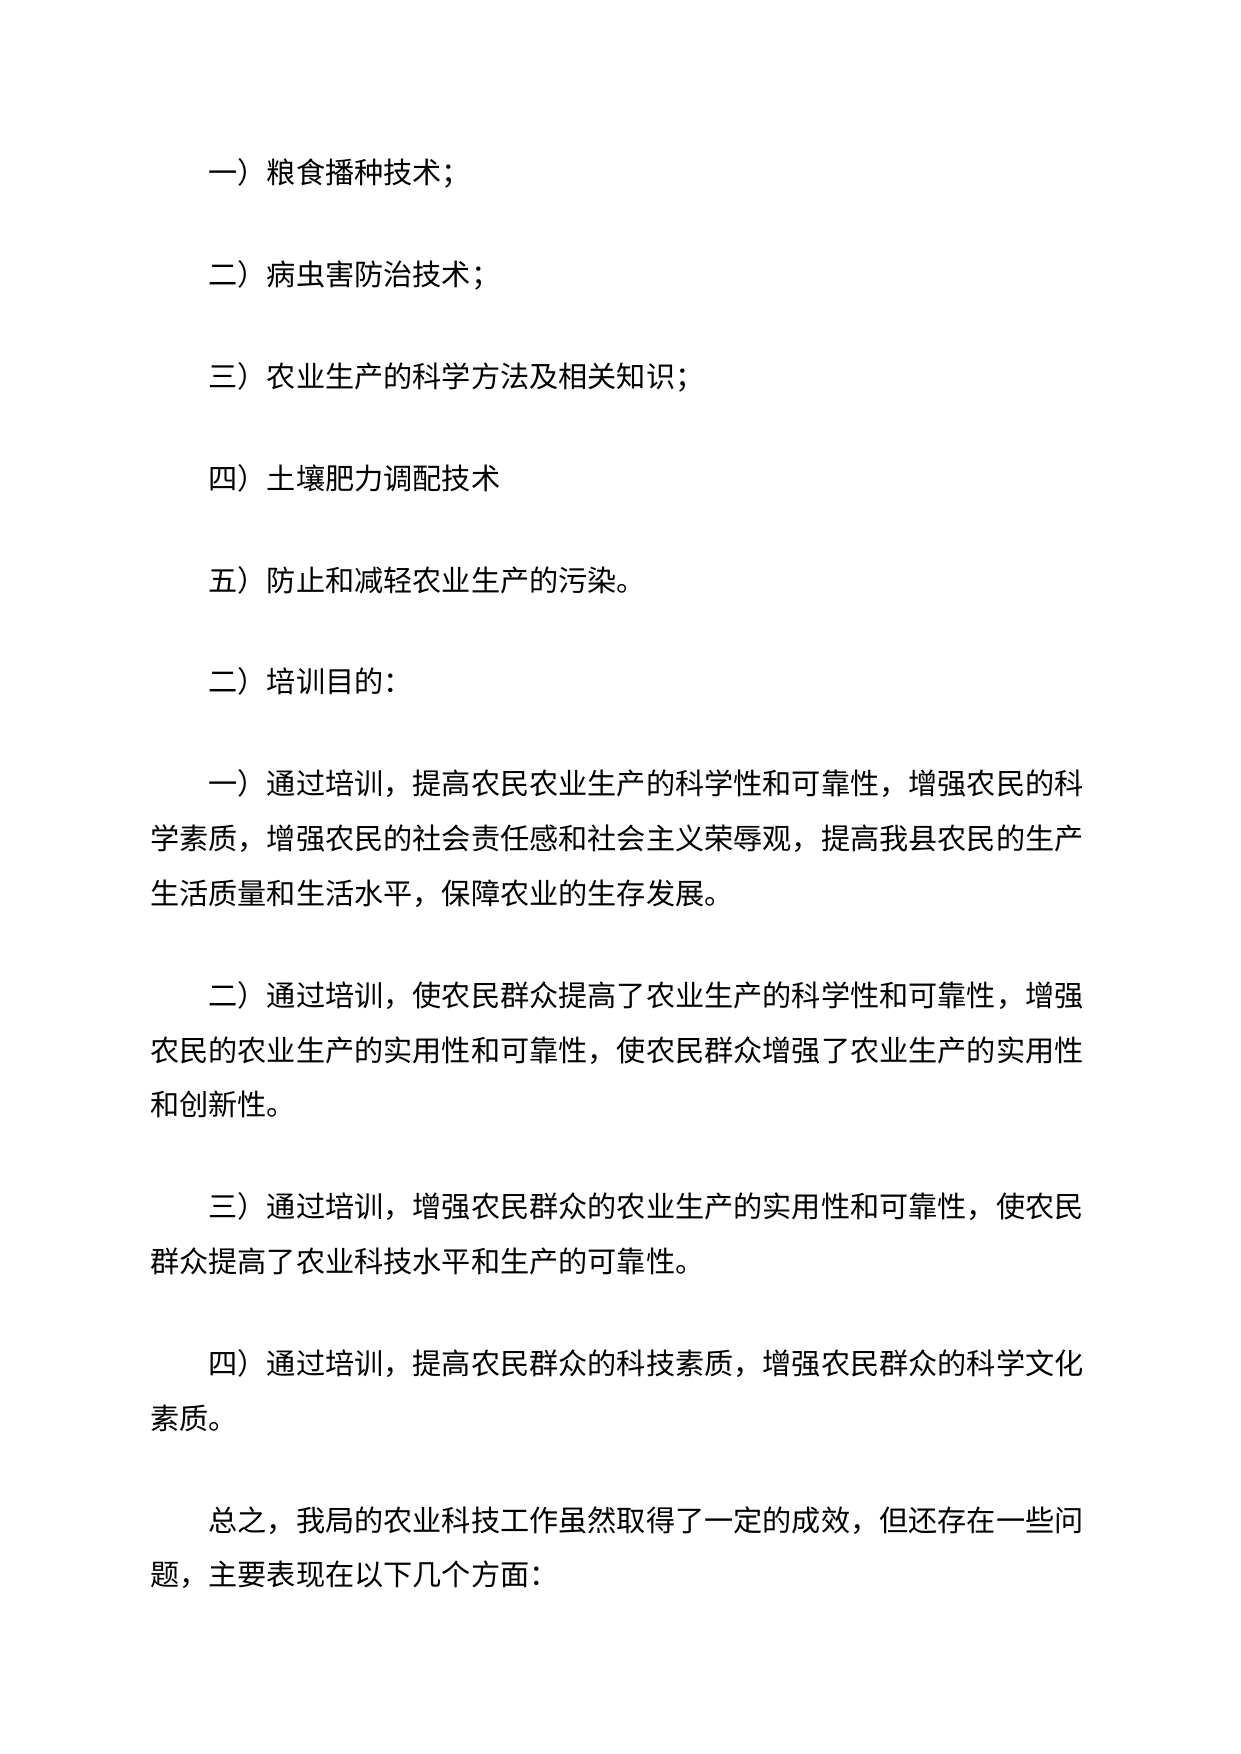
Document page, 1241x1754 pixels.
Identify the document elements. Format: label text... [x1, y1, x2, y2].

text 一）粮食播种技术； [150, 150, 1090, 192]
text 三）通过培训，增强农民群众的农业生产的实用性和可靠性，使农民群众提高了农业科技水平和生产的可靠性。 [150, 1184, 1090, 1281]
text 一）通过培训，提高农民农业生产的科学性和可靠性，增强农民的科学素质，增强农民的社会责任感和社会主义荣辱观，提高我县农民的生产生活质量和生活水平，保障农业的生存发展。 [150, 761, 1090, 913]
text 二）病虫害防治技术； [150, 252, 1090, 294]
text 二）培训目的： [150, 659, 1090, 701]
text 总之，我局的农业科技工作虽然取得了一定的成效，但还存在一些问题，主要表现在以下几个方面： [150, 1497, 1090, 1594]
text 五）防止和减轻农业生产的污染。 [150, 557, 1090, 599]
text 二）通过培训，使农民群众提高了农业生产的科学性和可靠性，增强农民的农业生产的实用性和可靠性，使农民群众增强了农业生产的实用性和创新性。 [150, 972, 1090, 1124]
text 三）农业生产的科学方法及相关知识； [150, 353, 1090, 396]
text 四）通过培训，提高农民群众的科技素质，增强农民群众的科学文化素质。 [150, 1340, 1090, 1438]
text 四）土壤肥力调配技术 [150, 455, 1090, 498]
